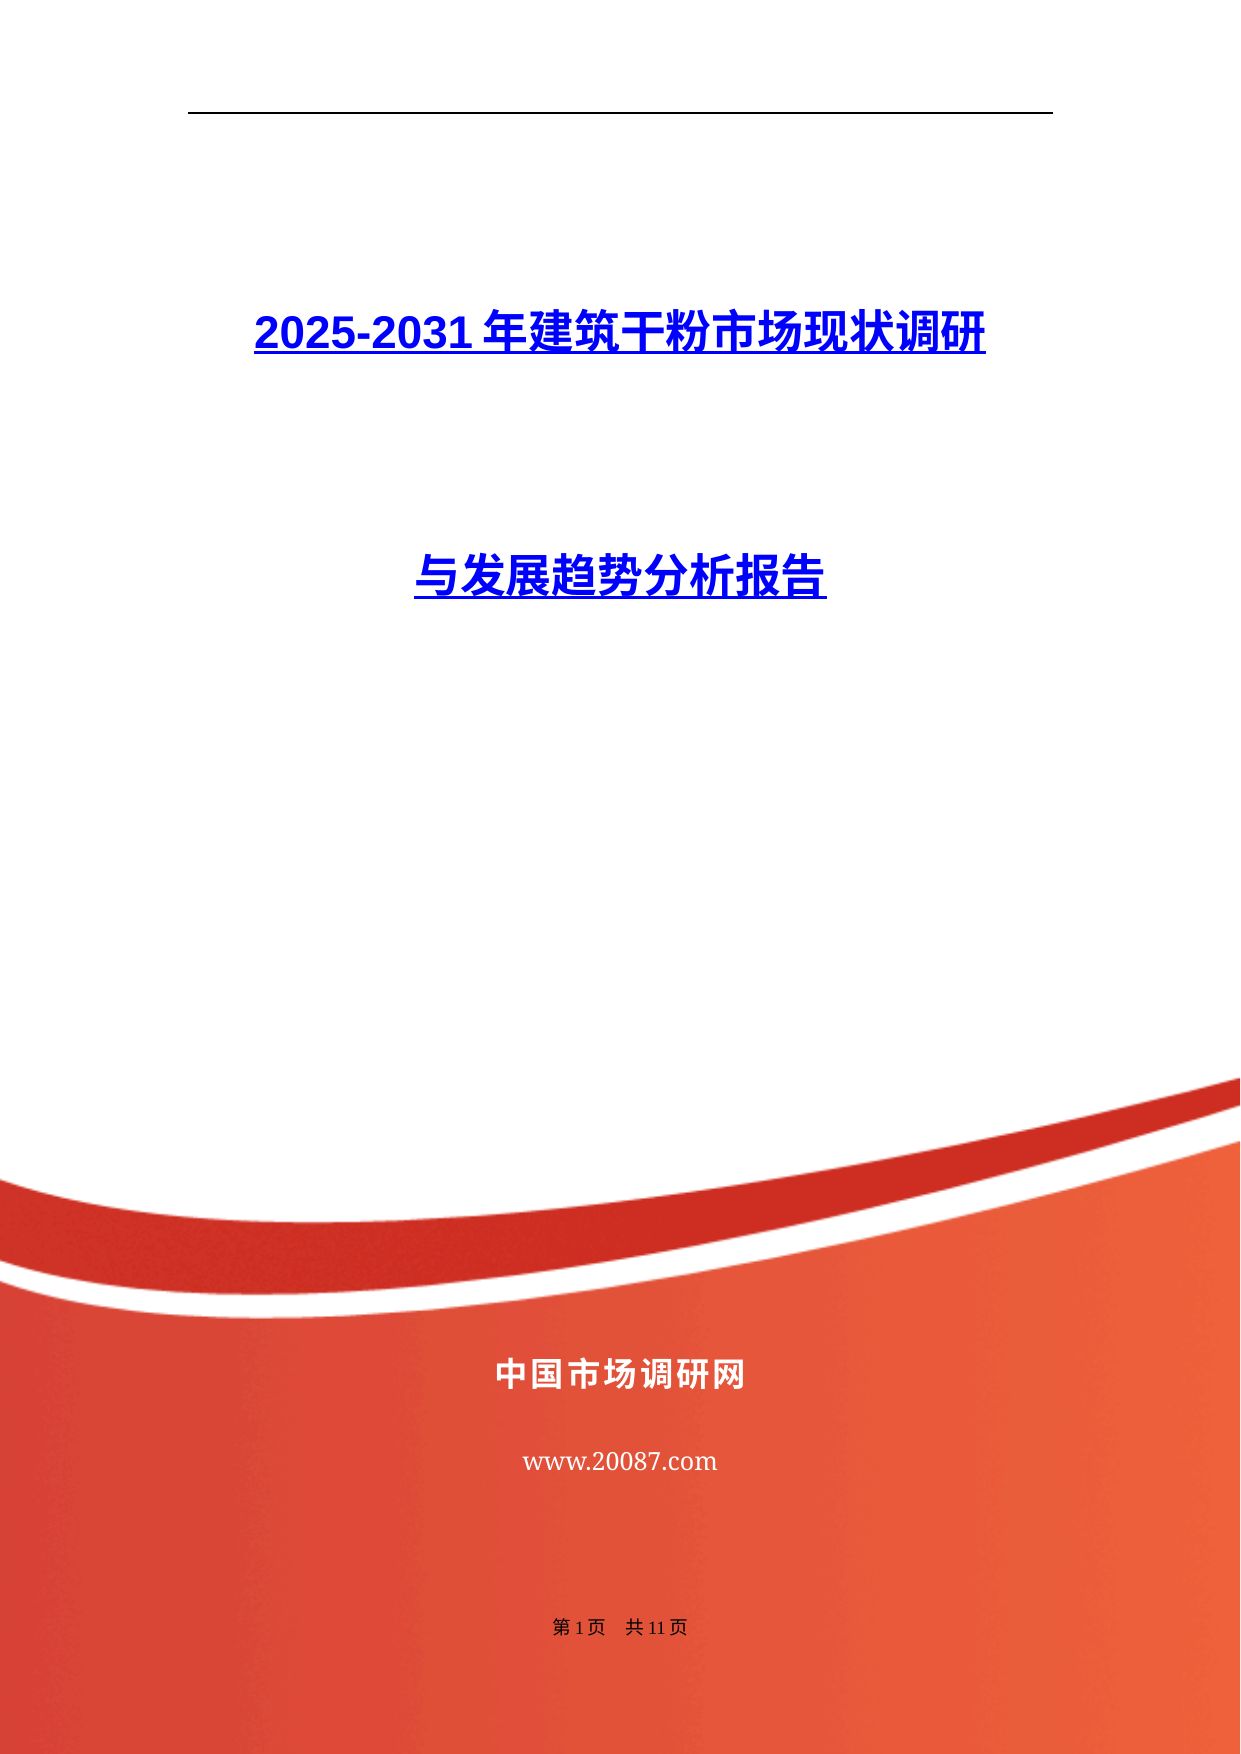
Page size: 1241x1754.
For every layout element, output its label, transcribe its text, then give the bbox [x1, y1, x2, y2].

table_header 2025-2031年建筑干粉市场现状调研与发展趋势分析报告 [188, 207, 1053, 773]
picture [0, 1006, 1241, 1754]
text www.20087.com [187, 1428, 1053, 1493]
subtitle 中国市场调研网 [187, 1339, 1053, 1404]
